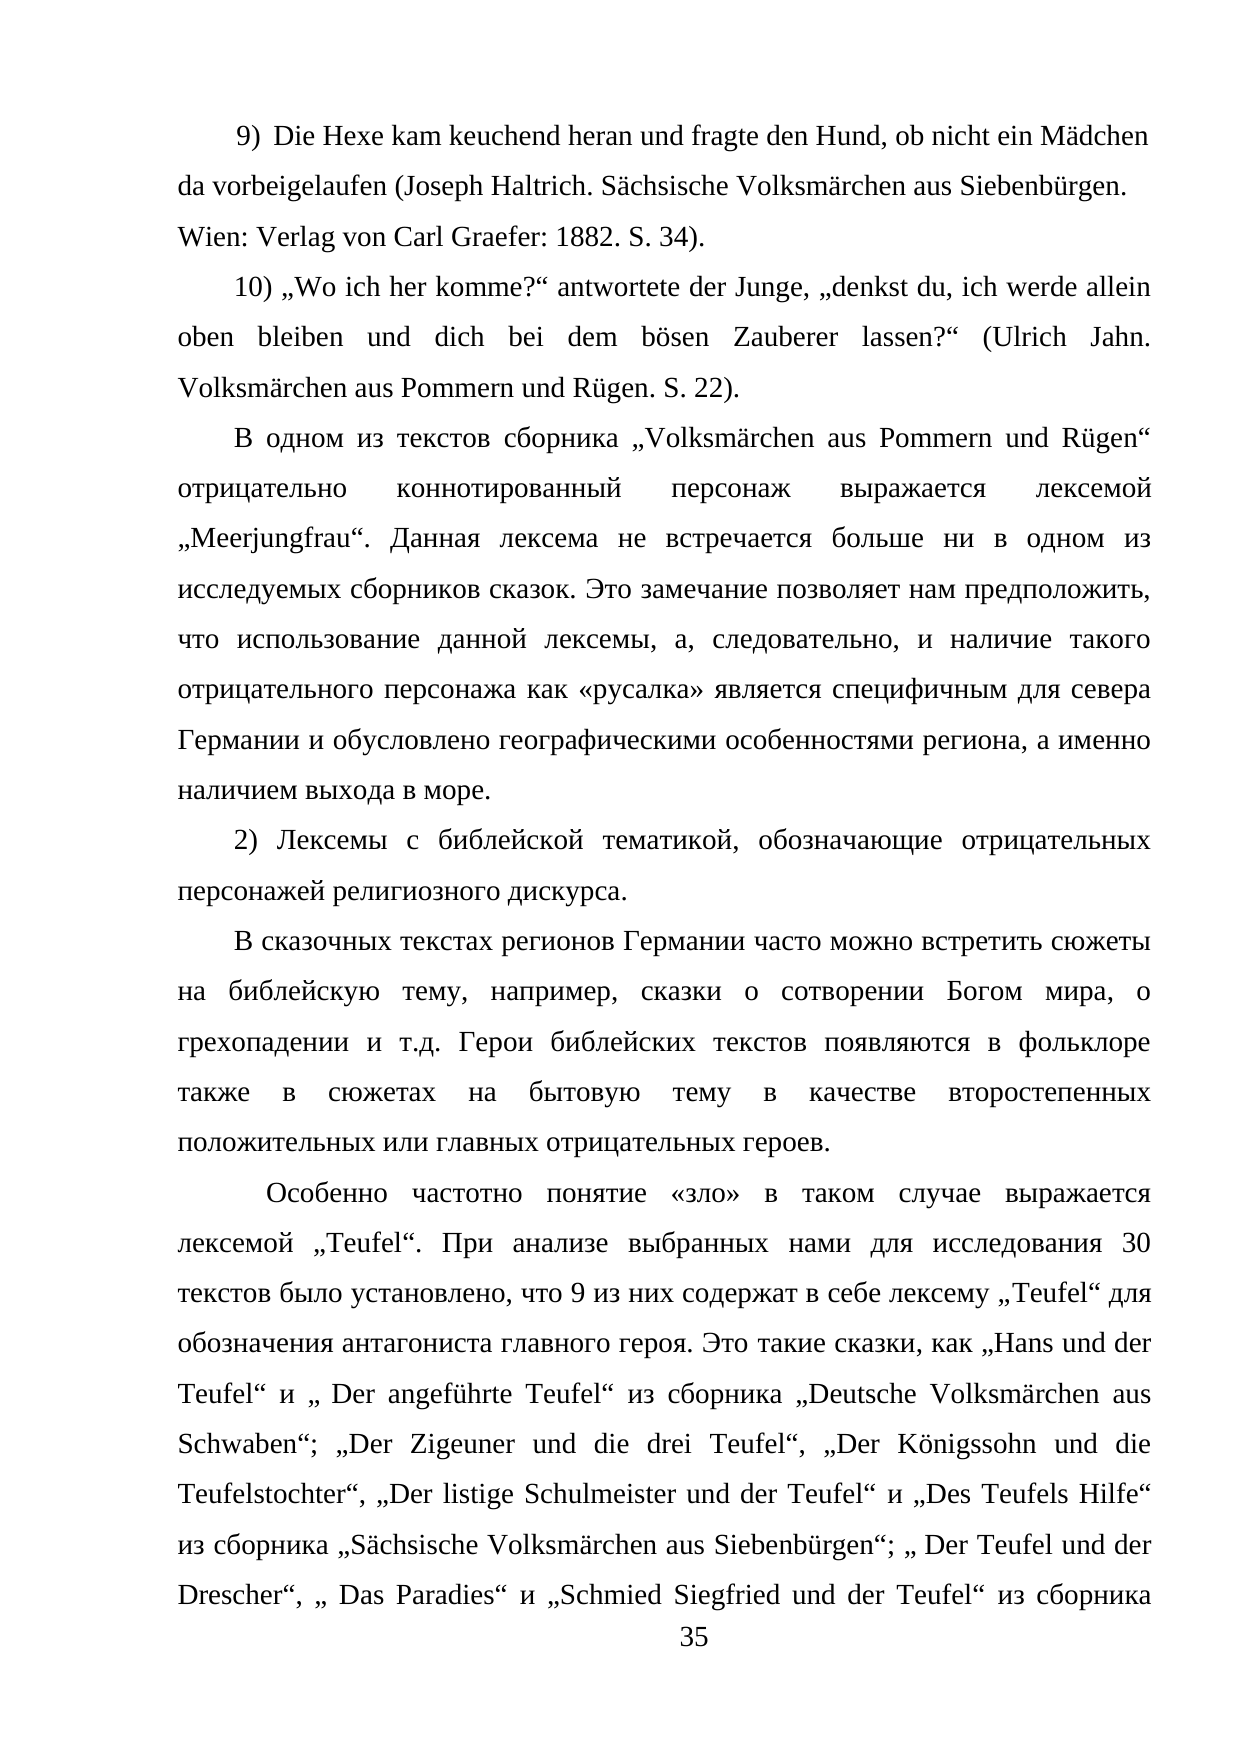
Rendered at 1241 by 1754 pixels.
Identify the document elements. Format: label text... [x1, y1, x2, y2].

text 9) Die Hexe kam keuchend heran und fragte den Hund, ob nicht ein Mädchen da vorbeigelaufen (Joseph Haltrich. Sächsische Volksmärchen aus Siebenbürgen. Wien: Verlag von Carl Graefer: 1882. S. 34). [177, 118, 1152, 252]
text 10) „Wo ich her komme?“ antwortete der Junge, „denkst du, ich werde allein oben bleiben und dich bei dem bösen Zauberer lassen?“ (Ulrich Jahn. Volksmärchen aus Pommern und Rügen. S. 22). [177, 269, 1152, 403]
text 2) Лексемы с библейской тематикой, обозначающие отрицательных персонажей религиозного дискурса. [177, 822, 1152, 906]
text В сказочных текстах регионов Германии часто можно встретить сюжеты на библейскую тему, например, сказки о сотворении Богом мира, о грехопадении и т.д. Герои библейских текстов появляются в фольклоре также в сюжетах на бытовую тему в качестве второстепенных положительных или главных отрицательных героев. [177, 923, 1152, 1158]
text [177, 1175, 1152, 1611]
text В одном из текстов сборника „Volksmärchen aus Pommern und Rügen“ отрицательно коннотированный персонаж выражается лексемой „Meerjungfrau“. Данная лексема не встречается больше ни в одном из исследуемых сборников сказок. Это замечание позволяет нам предположить, что использование данной лексемы, а, следовательно, и наличие такого отрицательного персонажа как «русалка» является специфичным для севера Германии и обусловлено географическими особенностями региона, а именно наличием выхода в море. [177, 420, 1152, 806]
